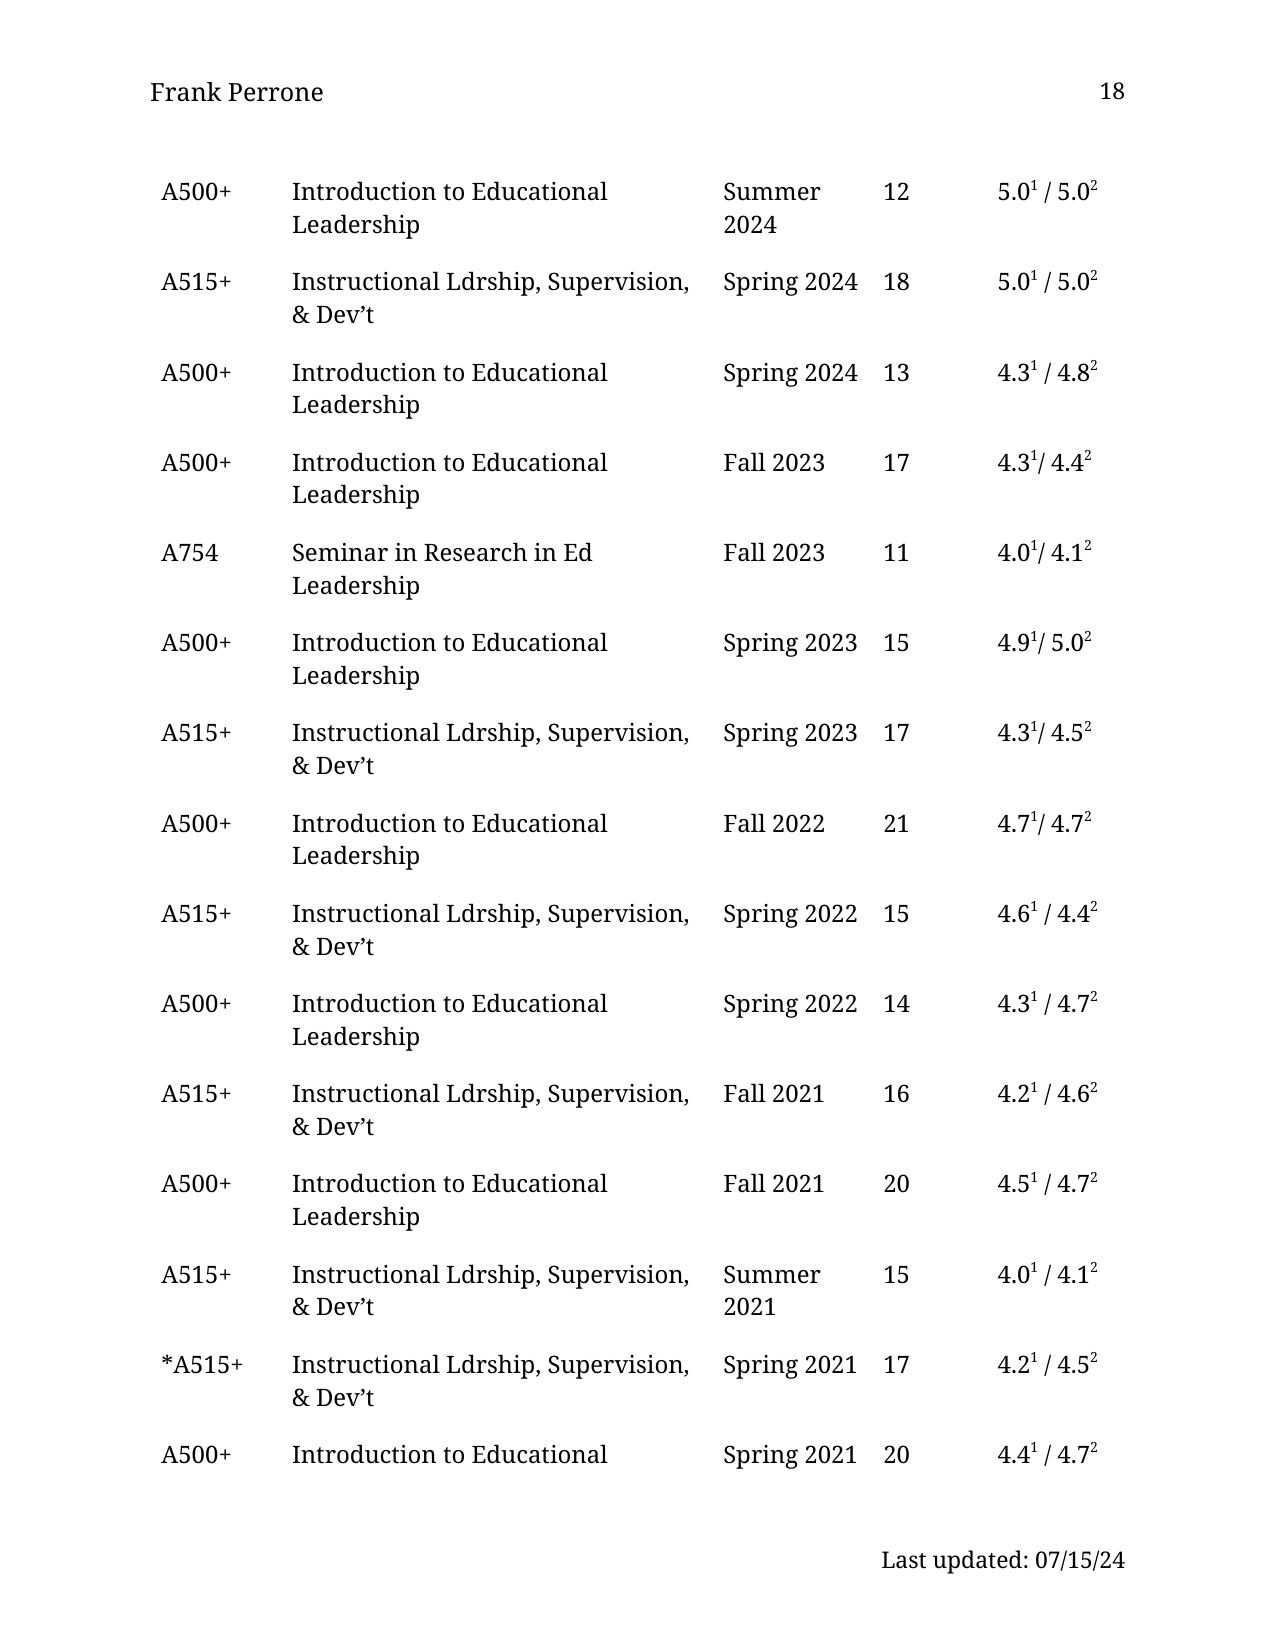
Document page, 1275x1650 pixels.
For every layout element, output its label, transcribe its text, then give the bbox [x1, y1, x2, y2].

table_cell Spring 2024 [712, 240, 872, 330]
table_cell 15 [872, 1233, 986, 1323]
table_cell A500+ [150, 962, 281, 1052]
table_cell 4.31/ 4.42 [986, 421, 1124, 511]
table_cell Introduction to Educational Leadership [281, 330, 712, 421]
table_cell 4.21 / 4.62 [986, 1052, 1124, 1142]
table_cell Introduction to Educational Leadership [281, 962, 712, 1052]
table_cell Spring 2023 [712, 601, 872, 691]
table_cell A515+ [150, 1233, 281, 1323]
table_cell 17 [872, 691, 986, 781]
table_cell 5.01 / 5.02 [986, 150, 1124, 240]
table_cell Instructional Ldrship, Supervision, & Dev’t [281, 240, 712, 330]
table_cell Fall 2022 [712, 781, 872, 872]
table_cell 4.21 / 4.52 [986, 1323, 1124, 1413]
table_cell 14 [872, 962, 986, 1052]
table_cell Instructional Ldrship, Supervision, & Dev’t [281, 1233, 712, 1323]
table_cell 4.01 / 4.12 [986, 1233, 1124, 1323]
table_cell 4.51 / 4.72 [986, 1142, 1124, 1232]
table_cell Spring 2022 [712, 872, 872, 962]
table_cell A500+ [150, 421, 281, 511]
table_cell A500+ [150, 150, 281, 240]
table_cell A500+ [150, 330, 281, 421]
table_cell 4.01/ 4.12 [986, 511, 1124, 601]
table_cell 11 [872, 511, 986, 601]
table_cell Introduction to Educational Leadership [281, 601, 712, 691]
table_cell Instructional Ldrship, Supervision, & Dev’t [281, 691, 712, 781]
table_cell Instructional Ldrship, Supervision, & Dev’t [281, 1323, 712, 1413]
table_cell Seminar in Research in Ed Leadership [281, 511, 712, 601]
table_cell 13 [872, 330, 986, 421]
table_cell Spring 2021 [712, 1413, 872, 1471]
table_cell A500+ [150, 601, 281, 691]
table_cell Spring 2022 [712, 962, 872, 1052]
table_cell Summer 2024 [712, 150, 872, 240]
table_cell 5.01 / 5.02 [986, 240, 1124, 330]
table_cell Fall 2021 [712, 1052, 872, 1142]
table_cell A515+ [150, 691, 281, 781]
table_cell A515+ [150, 1052, 281, 1142]
table_cell A500+ [150, 781, 281, 872]
table_cell Instructional Ldrship, Supervision, & Dev’t [281, 1052, 712, 1142]
table_cell 15 [872, 872, 986, 962]
table_cell 20 [872, 1413, 986, 1471]
table_cell 21 [872, 781, 986, 872]
table_cell 16 [872, 1052, 986, 1142]
table_cell 4.31 / 4.72 [986, 962, 1124, 1052]
table_cell 20 [872, 1142, 986, 1232]
table_cell A515+ [150, 240, 281, 330]
table_cell Spring 2024 [712, 330, 872, 421]
table_cell 4.71/ 4.72 [986, 781, 1124, 872]
table_cell 18 [872, 240, 986, 330]
table_cell Summer 2021 [712, 1233, 872, 1323]
table_cell 17 [872, 1323, 986, 1413]
table_cell 4.91/ 5.02 [986, 601, 1124, 691]
table_cell Introduction to Educational Leadership [281, 150, 712, 240]
table_cell Introduction to Educational Leadership [281, 781, 712, 872]
table_cell Instructional Ldrship, Supervision, & Dev’t [281, 872, 712, 962]
table_cell A515+ [150, 872, 281, 962]
table_cell A500+ [150, 1413, 281, 1471]
table_cell 15 [872, 601, 986, 691]
table_cell Spring 2023 [712, 691, 872, 781]
table_cell *A515+ [150, 1323, 281, 1413]
table_cell Fall 2023 [712, 421, 872, 511]
table_cell Spring 2021 [712, 1323, 872, 1413]
table_cell 12 [872, 150, 986, 240]
table_cell Fall 2021 [712, 1142, 872, 1232]
table_cell 4.61 / 4.42 [986, 872, 1124, 962]
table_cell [281, 1413, 712, 1471]
table_cell A754 [150, 511, 281, 601]
table_cell 4.31 / 4.82 [986, 330, 1124, 421]
table_cell Introduction to Educational Leadership [281, 1142, 712, 1232]
table_cell Introduction to Educational Leadership [281, 421, 712, 511]
table_cell 4.31/ 4.52 [986, 691, 1124, 781]
table_cell Fall 2023 [712, 511, 872, 601]
table_cell 17 [872, 421, 986, 511]
table_cell A500+ [150, 1142, 281, 1232]
table_cell 4.41 / 4.72 [986, 1413, 1124, 1471]
